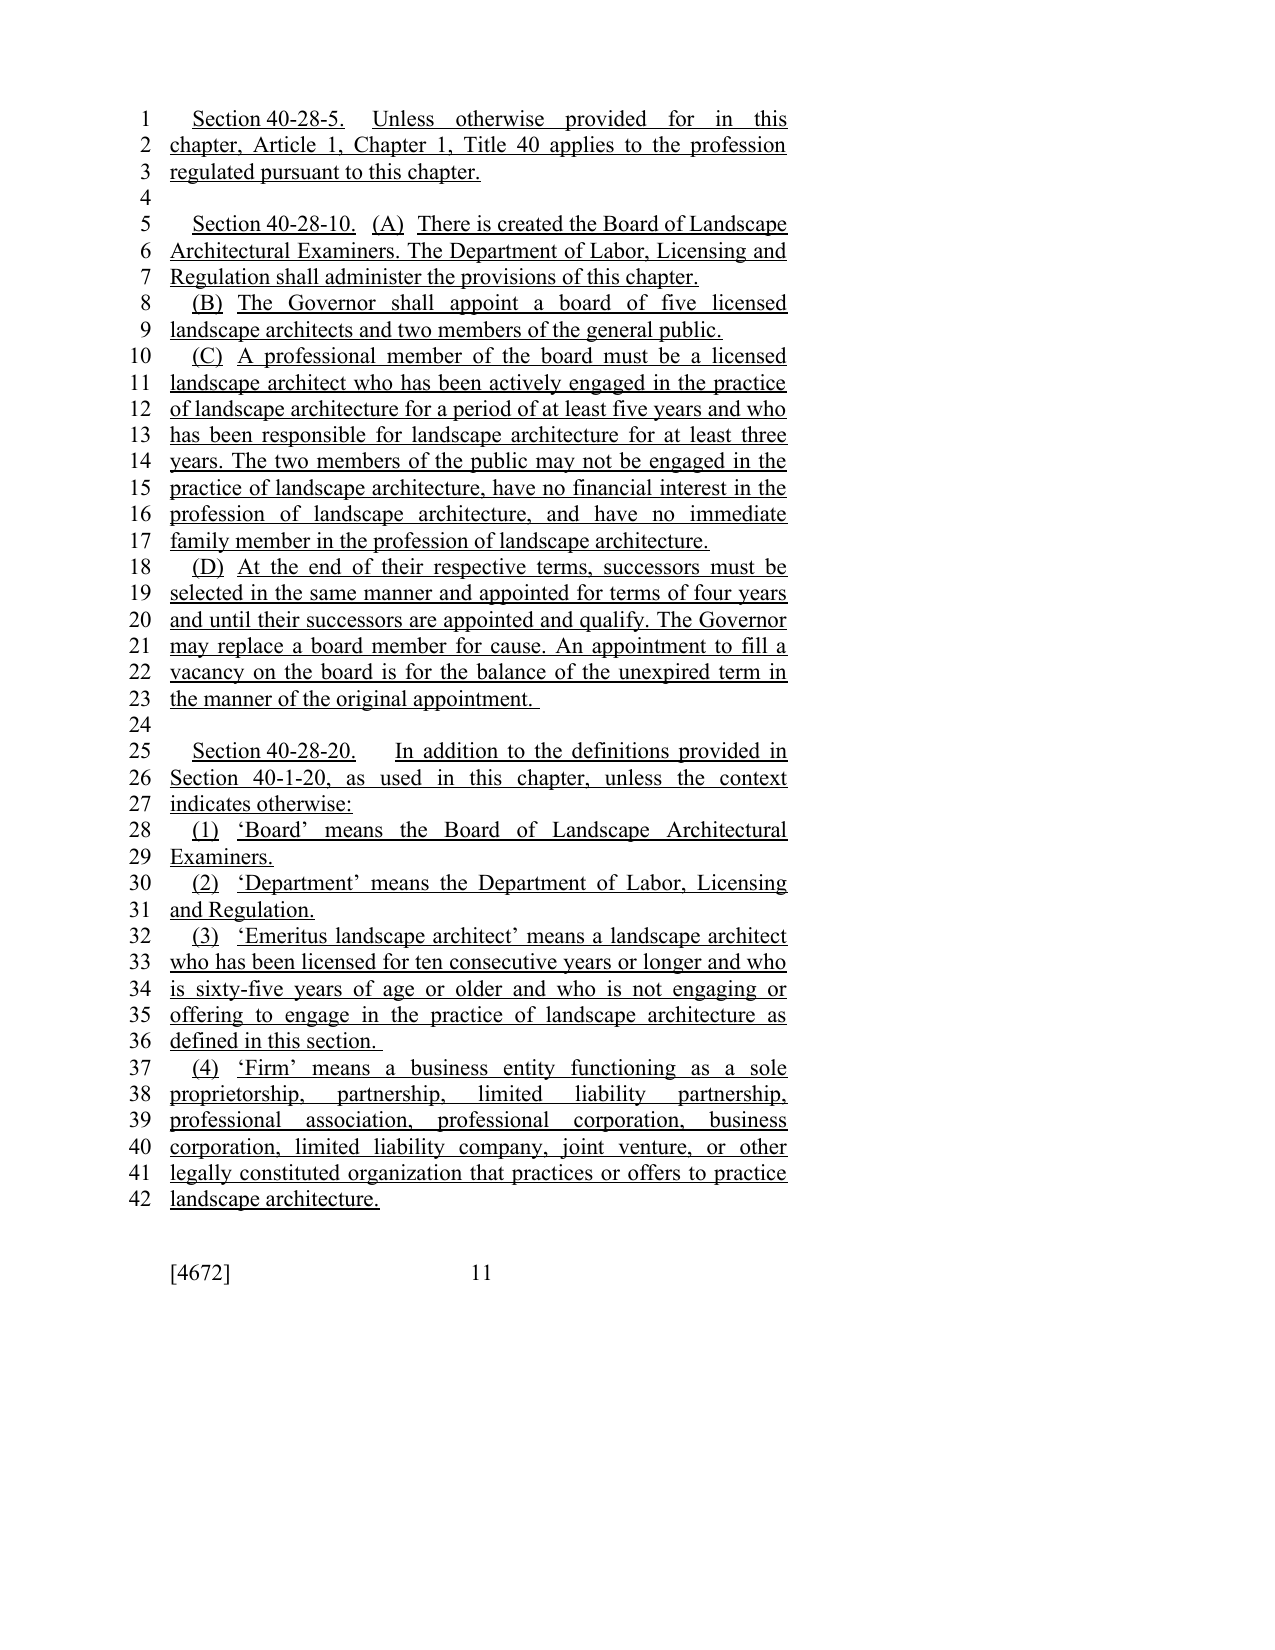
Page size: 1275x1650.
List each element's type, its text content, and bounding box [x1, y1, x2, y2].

text Section 40-28-5. Unless otherwise provided for in this chapter, Article 1, Chapter 1, Title 40 applies to the profession regulated pursuant to this chapter. [169, 155, 787, 184]
text (1) ‘Board’ means the Board of Landscape Architectural Examiners. [169, 817, 787, 869]
text (4) ‘Firm’ means a business entity functioning as a sole proprietorship, partnership, limited liability partnership, professional association, professional corporation, business corporation, limited liability company, joint venture, or other legally constituted organization that practices or offers to practice landscape architecture. [169, 1054, 787, 1103]
text Section 40-28-20. In addition to the definitions provided in Section 40-1-20, as used in this chapter, unless the context indicates otherwise: [169, 737, 787, 787]
text Section 40-28-20. In addition to the definitions provided in Section 40-1-20, as used in this chapter, unless the context indicates otherwise: [169, 788, 787, 817]
text Section 40-28-10. (A) There is created the Board of Landscape Architectural Examiners. The Department of Labor, Licensing and Regulation shall administer the provisions of this chapter. [169, 261, 787, 289]
text (2) ‘Department’ means the Department of Labor, Licensing and Regulation. [169, 869, 787, 922]
text (3) ‘Emeritus landscape architect’ means a landscape architect who has been licensed for ten consecutive years or longer and who is sixty-five years of age or older and who is not engaging or offering to engage in the practice of landscape architecture as defined in this section. [169, 1025, 787, 1054]
text (3) ‘Emeritus landscape architect’ means a landscape architect who has been licensed for ten consecutive years or longer and who is sixty-five years of age or older and who is not engaging or offering to engage in the practice of landscape architecture as defined in this section. [169, 922, 787, 971]
text Section 40-28-5. Unless otherwise provided for in this chapter, Article 1, Chapter 1, Title 40 applies to the profession regulated pursuant to this chapter. [169, 105, 787, 154]
text (B) The Governor shall appoint a board of five licensed landscape architects and two members of the general public. [169, 289, 787, 342]
text Section 40-28-10. (A) There is created the Board of Landscape Architectural Examiners. The Department of Labor, Licensing and Regulation shall administer the provisions of this chapter. [169, 210, 787, 260]
text (D) At the end of their respective terms, successors must be selected in the same manner and appointed for terms of four years and until their successors are appointed and qualify. The Governor may replace a board member for cause. An appointment to fill a vacancy on the board is for the balance of the unexpired term in the manner of the original appointment. [169, 553, 787, 602]
